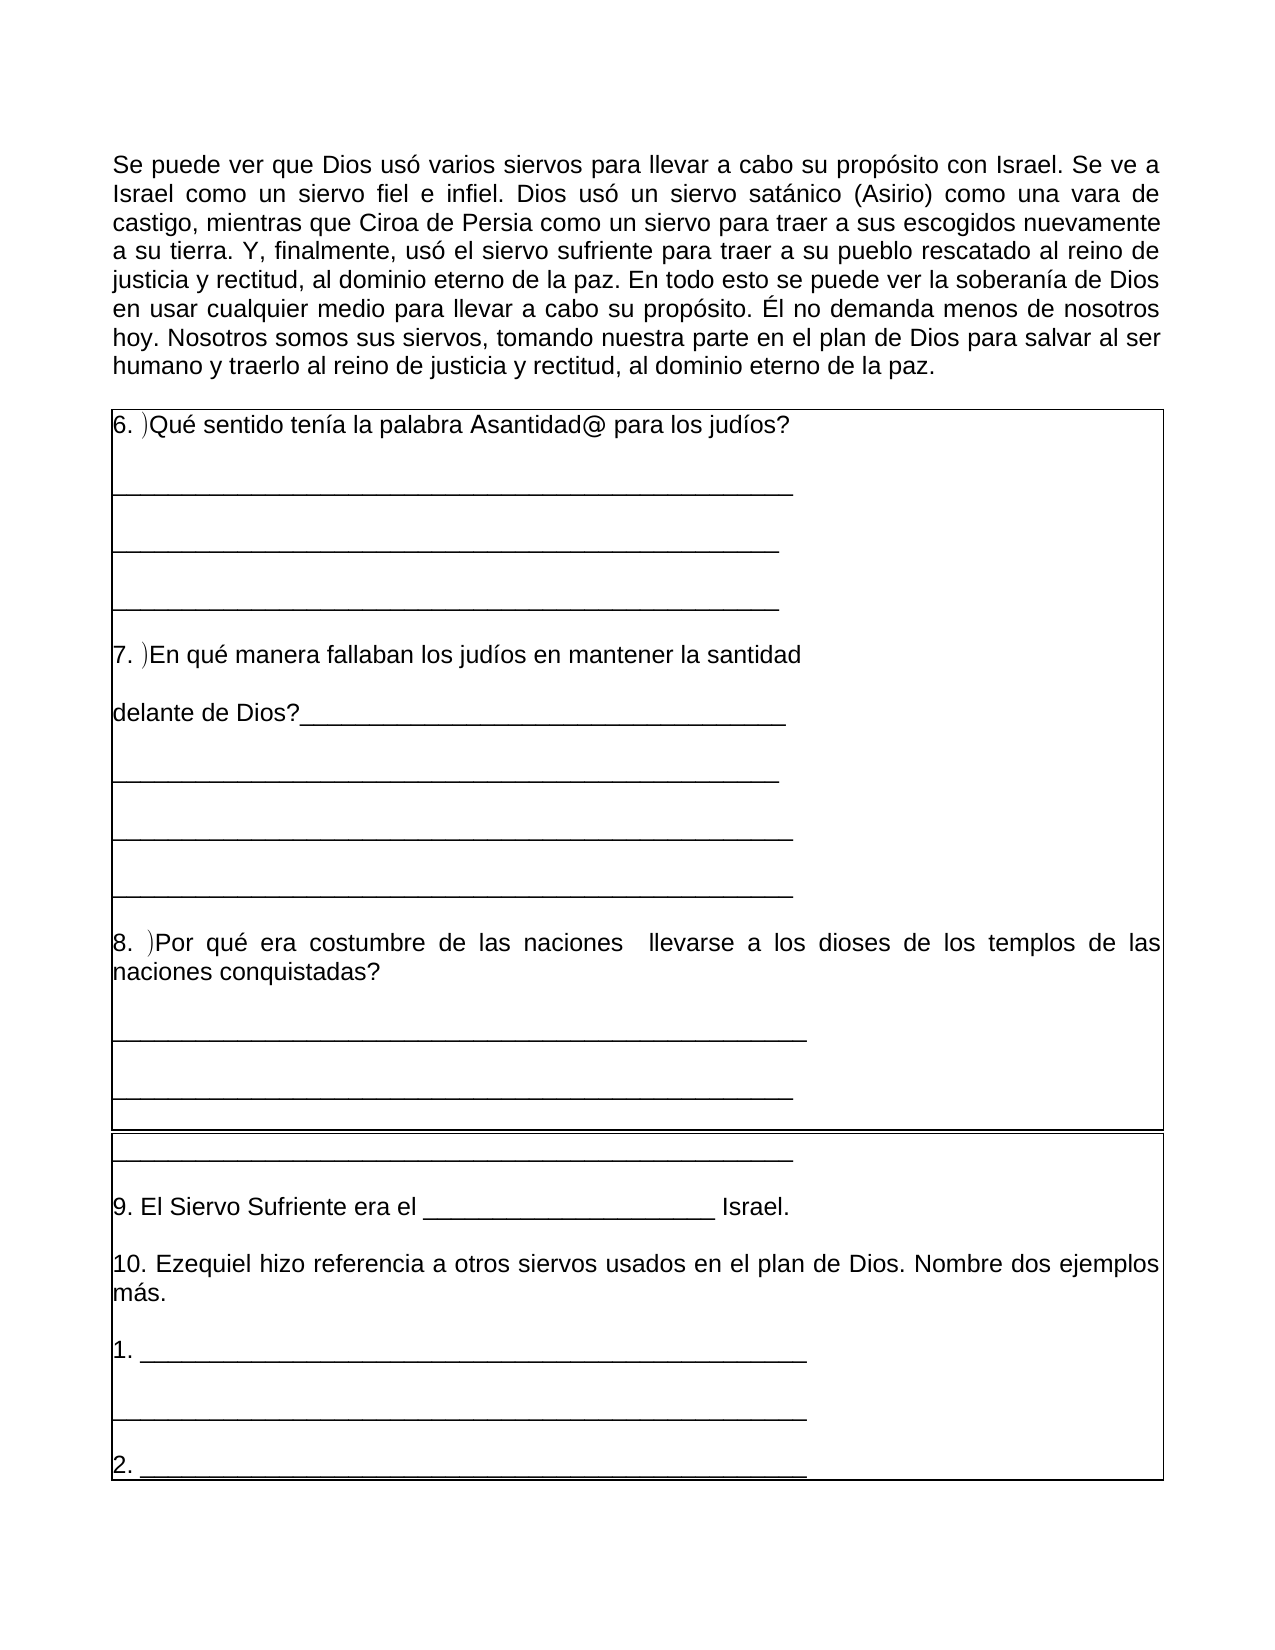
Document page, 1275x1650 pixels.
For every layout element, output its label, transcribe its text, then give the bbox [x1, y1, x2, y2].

text _________________________________________________ [113, 468, 1162, 497]
text ________________________________________________ [113, 756, 1162, 784]
text ________________________________________________ [113, 525, 1162, 554]
text ________________________________________________ [113, 583, 1162, 612]
text 7. En qué manera fallaban los judíos en mantener la santidad [113, 640, 1162, 669]
text 8. Por qué era costumbre de las naciones llevarse a los dioses de los templos de las naciones conquistadas? [113, 928, 1162, 986]
text _________________________________________________ [113, 1072, 1162, 1101]
text _________________________________________________ [113, 1134, 1163, 1163]
text 2. ________________________________________________ [113, 1449, 1163, 1479]
text 6. Qué sentido tenía la palabra santidad para los judíos? [113, 410, 1163, 439]
text 9. El Siervo Sufriente era el _____________________ Israel. [113, 1192, 1162, 1220]
text 10. Ezequiel hizo referencia a otros siervos usados en el plan de Dios. Nombre dos ejemplos más. [113, 1249, 1162, 1307]
text Se puede ver que Dios usó varios siervos para llevar a cabo su propósito con Israel. Se ve a Israel como un siervo fiel e infiel. Dios usó un siervo satánico (Asirio) como una vara de castigo, mientras que Ciroa de Persia como un siervo para traer a sus escogidos nuevamente a su tierra. Y, finalmente, usó el siervo sufriente para traer a su pueblo rescatado al reino de justicia y rectitud, al dominio eterno de la paz. En todo esto se puede ver la soberanía de Dios en usar cualquier medio para llevar a cabo su propósito. Él no demanda menos de nosotros hoy. Nosotros somos sus siervos, tomando nuestra parte en el plan de Dios para salvar al ser humano y traerlo al reino de justicia y rectitud, al dominio eterno de la paz. [112, 150, 1162, 380]
text _________________________________________________ [113, 813, 1162, 842]
text __________________________________________________ [113, 1014, 1162, 1043]
text _________________________________________________ [113, 871, 1162, 899]
text __________________________________________________ [113, 1393, 1162, 1422]
text delante de Dios?___________________________________ [113, 698, 1162, 727]
text 1. ________________________________________________ [113, 1335, 1162, 1364]
